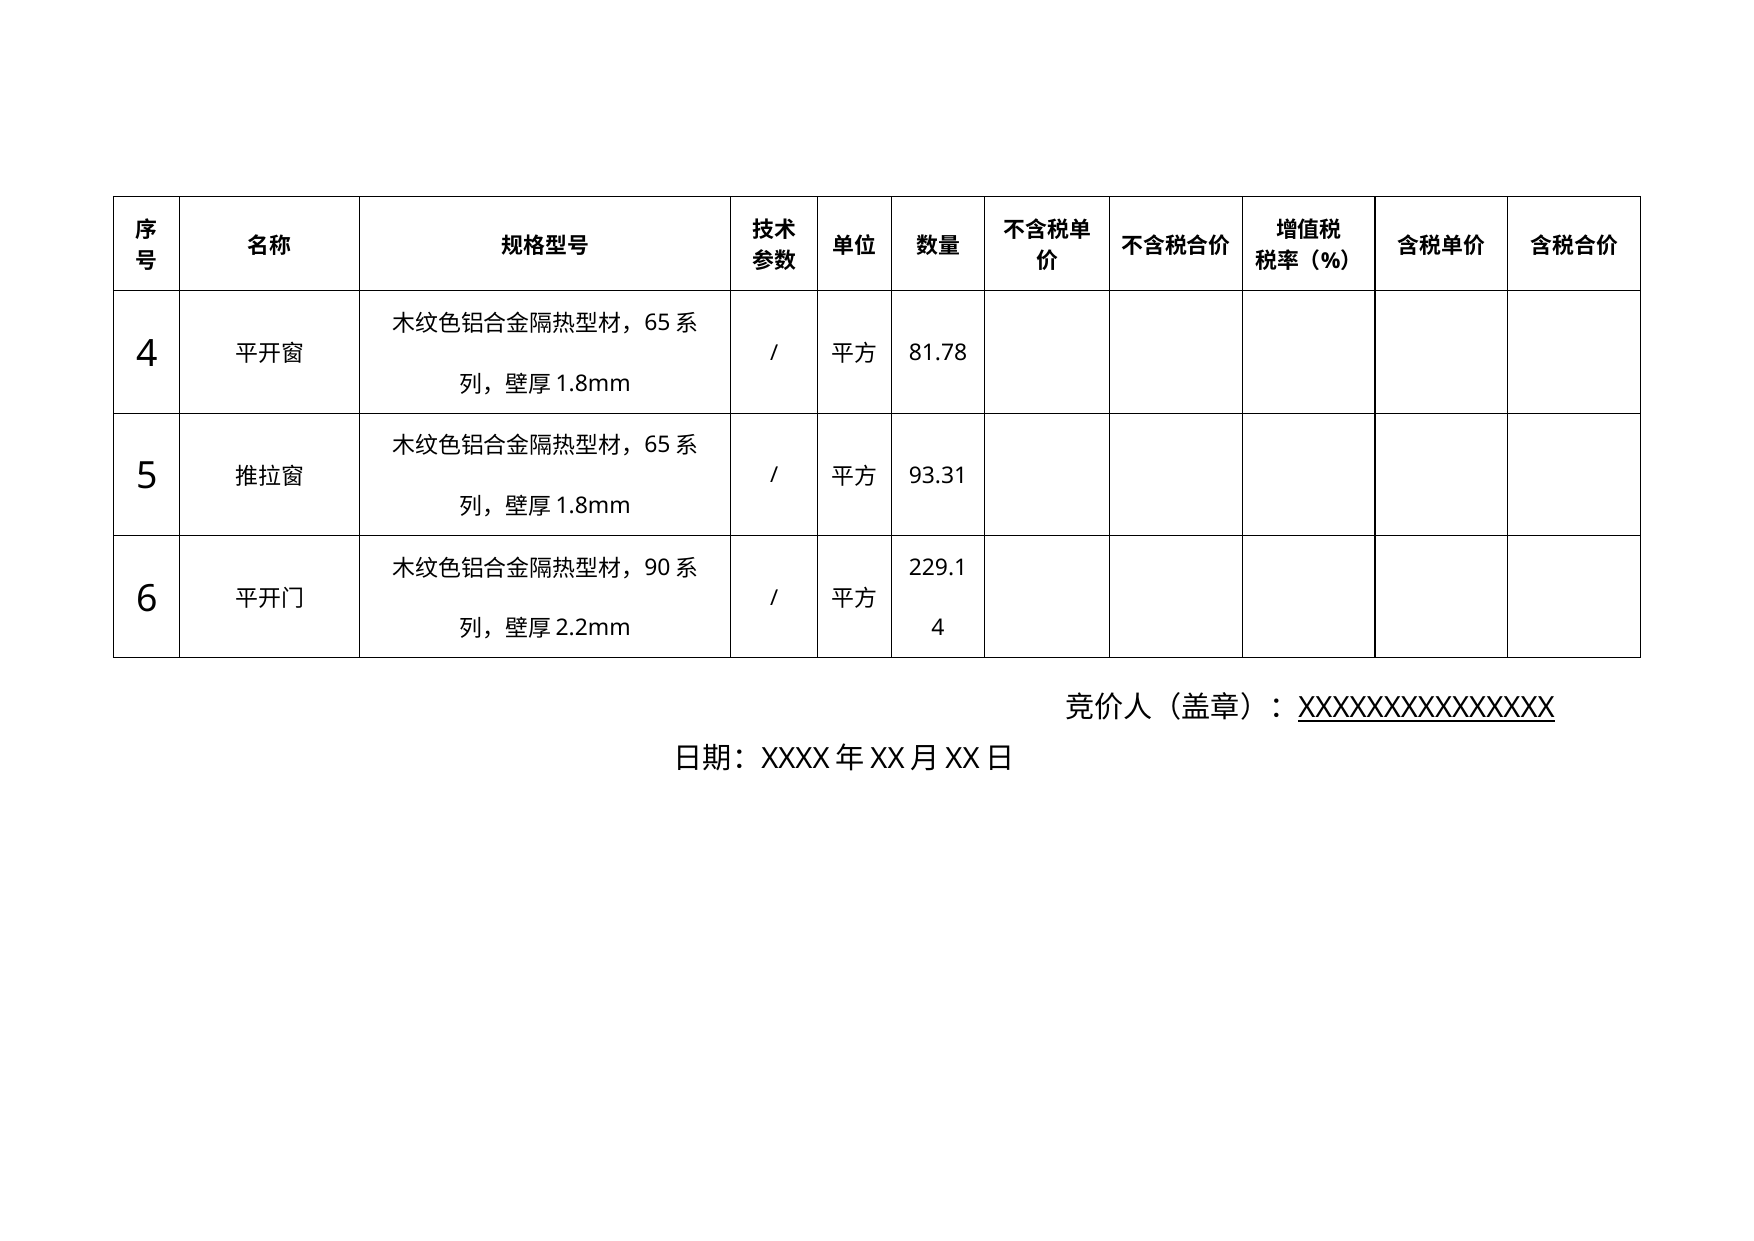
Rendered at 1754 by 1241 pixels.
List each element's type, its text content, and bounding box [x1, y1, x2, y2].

table_cell 木纹色铝合金隔热型材，65系列，壁厚1.8mm [360, 414, 730, 535]
table_cell 229.14 [892, 536, 984, 657]
table_cell [1508, 291, 1640, 412]
table_header 规格型号 [360, 197, 730, 290]
table_cell 木纹色铝合金隔热型材，90系列，壁厚2.2mm [360, 536, 730, 657]
table_cell 平方 [818, 291, 891, 412]
table_cell [1110, 536, 1242, 657]
table_cell [985, 291, 1109, 412]
table_header 不含税合价 [1110, 197, 1242, 290]
text 日期：XXXX年XX月XX日 [150, 726, 1604, 786]
table_cell 平开窗 [180, 291, 359, 412]
table_cell [1508, 536, 1640, 657]
table_cell 6 [114, 536, 179, 657]
table_cell 平方 [818, 414, 891, 535]
table_cell [1508, 414, 1640, 535]
table_header 含税合价 [1508, 197, 1640, 290]
table_header 名称 [180, 197, 359, 290]
table_cell 平方 [818, 536, 891, 657]
table_cell 推拉窗 [180, 414, 359, 535]
table_header 含税单价 [1376, 197, 1507, 290]
table_cell [1243, 414, 1374, 535]
table_cell 木纹色铝合金隔热型材，65系列，壁厚1.8mm [360, 291, 730, 412]
table_header 技术参数 [731, 197, 817, 290]
table_cell / [731, 291, 817, 412]
table_cell [1110, 291, 1242, 412]
table_cell [1110, 414, 1242, 535]
table_cell [1243, 536, 1374, 657]
table_header 增值税 税率（%） [1243, 197, 1374, 290]
table_cell 4 [114, 291, 179, 412]
text 竞价人（盖章）：XXXXXXXXXXXXXXX [150, 683, 1554, 726]
table_cell 93.31 [892, 414, 984, 535]
table_cell [1376, 414, 1507, 535]
table_cell / [731, 414, 817, 535]
table_cell [985, 414, 1109, 535]
table_cell [1376, 291, 1507, 412]
table_cell [1376, 536, 1507, 657]
table_header 数量 [892, 197, 984, 290]
table_cell [1243, 291, 1374, 412]
table_cell / [731, 536, 817, 657]
table_header 不含税单价 [985, 197, 1109, 290]
table_header 单位 [818, 197, 891, 290]
table_cell [985, 536, 1109, 657]
table_cell 平开门 [180, 536, 359, 657]
table_cell 81.78 [892, 291, 984, 412]
table_cell 5 [114, 414, 179, 535]
table_header 序号 [114, 197, 179, 290]
